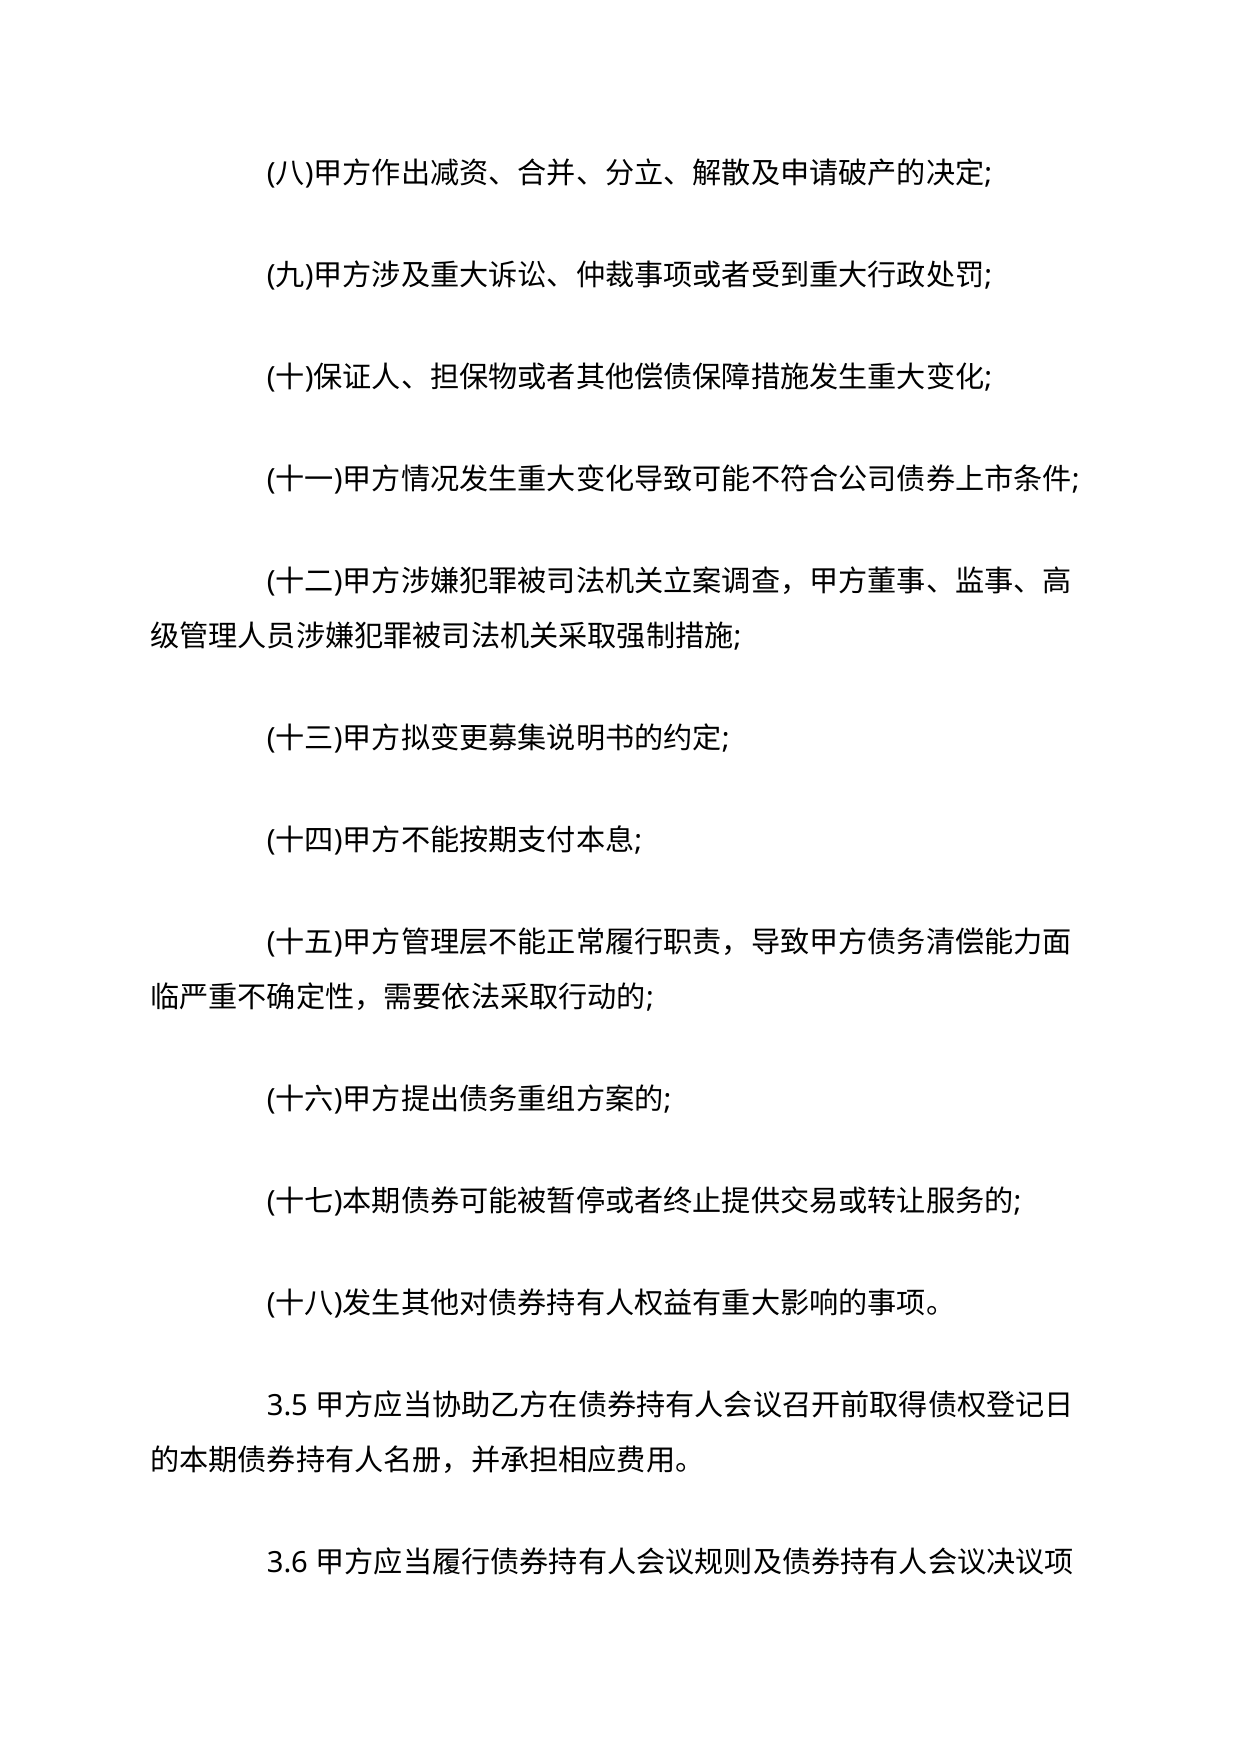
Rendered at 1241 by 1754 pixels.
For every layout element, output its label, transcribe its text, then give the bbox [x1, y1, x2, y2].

text (十)保证人、担保物或者其他偿债保障措施发生重大变化; [150, 354, 1090, 396]
text (十五)甲方管理层不能正常履行职责，导致甲方债务清偿能力面临严重不确定性，需要依法采取行动的; [150, 919, 1090, 1016]
text (十四)甲方不能按期支付本息; [150, 817, 1090, 859]
text (十一)甲方情况发生重大变化导致可能不符合公司债券上市条件; [150, 456, 1090, 498]
text (十七)本期债券可能被暂停或者终止提供交易或转让服务的; [150, 1178, 1090, 1220]
text (十八)发生其他对债券持有人权益有重大影响的事项。 [150, 1280, 1090, 1322]
text (十二)甲方涉嫌犯罪被司法机关立案调查，甲方董事、监事、高级管理人员涉嫌犯罪被司法机关采取强制措施; [150, 558, 1090, 655]
text (十三)甲方拟变更募集说明书的约定; [150, 715, 1090, 757]
text 3.5 甲方应当协助乙方在债券持有人会议召开前取得债权登记日的本期债券持有人名册，并承担相应费用。 [150, 1382, 1090, 1479]
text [150, 1538, 1090, 1581]
text (十六)甲方提出债务重组方案的; [150, 1076, 1090, 1118]
text (九)甲方涉及重大诉讼、仲裁事项或者受到重大行政处罚; [150, 252, 1090, 294]
text (八)甲方作出减资、合并、分立、解散及申请破产的决定; [150, 150, 1090, 192]
